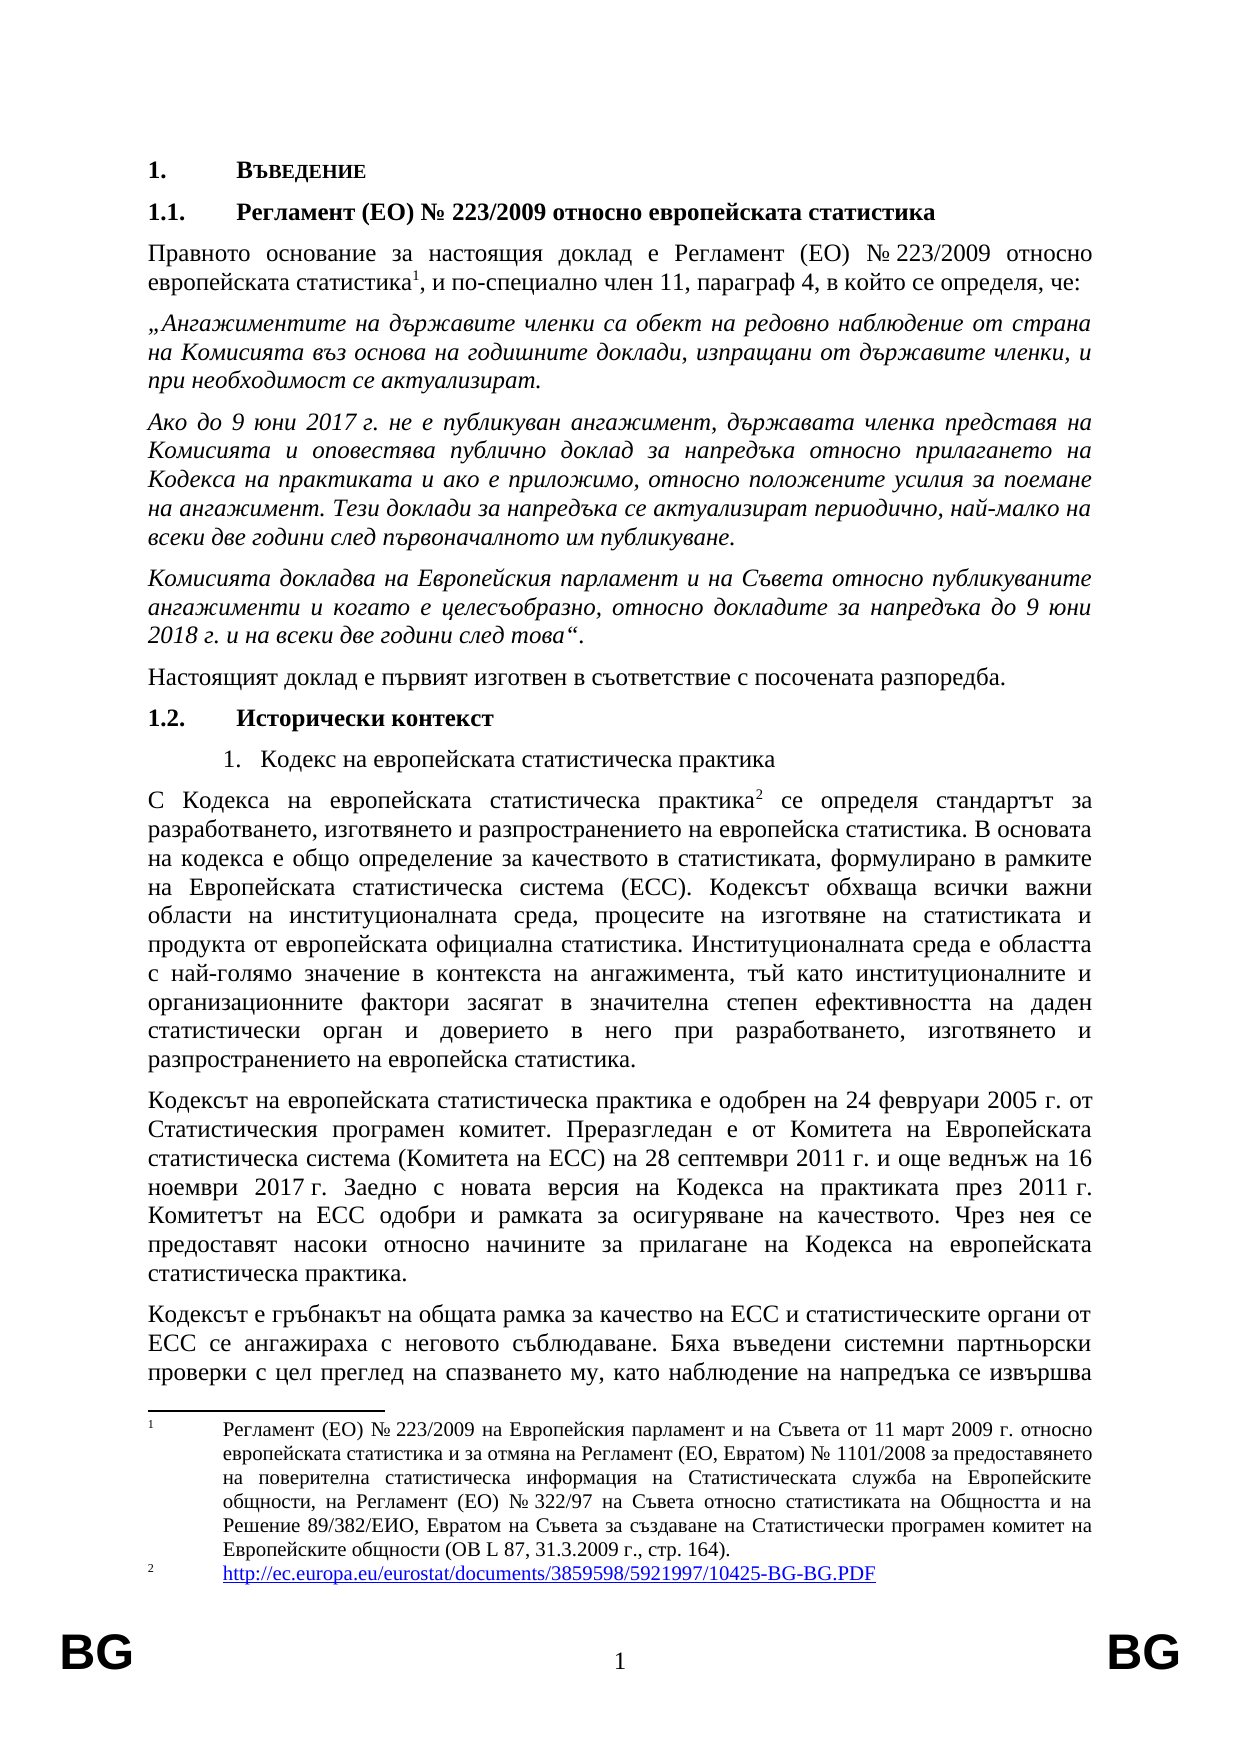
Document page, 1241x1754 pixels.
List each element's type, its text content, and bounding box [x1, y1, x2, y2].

subtitle Въведение [148, 156, 1093, 184]
subtitle Исторически контекст [148, 703, 1093, 732]
text Кодексът на европейската статистическа практика е одобрен на 24 февруари 2005 г. от Статистическия програмен комитет. Преразгледан е от Комитета на Европейската статистическа система (Комитета на ЕСС) на 28 септември 2011 г. и още веднъж на 16 ноември 2017 г. Заедно с новата версия на Кодекса на практиката през 2011 г. Комитетът на ЕСС одобри и рамката за осигуряване на качеството. Чрез нея се предоставят насоки относно начините за прилагане на Кодекса на европейската статистическа практика. [148, 1086, 1093, 1287]
text Комисията докладва на Европейския парламент и на Съвета относно публикуваните ангажименти и когато е целесъобразно, относно докладите за напредъка до 9 юни 2018 г. и на всеки две години след това“. [148, 563, 1093, 649]
text С Кодекса на европейската статистическа практика се определя стандартът за разработването, изготвянето и разпространението на европейска статистика. В основата на кодекса е общо определение за качеството в статистиката, формулирано в рамките на Европейската статистическа система (ЕСС). Кодексът обхваща всички важни области на институционалната среда, процесите на изготвяне на статистиката и продукта от европейската официална статистика. Институционалната среда е областта с най-голямо значение в контекста на ангажимента, тъй като институционалните и организационните фактори засягат в значителна степен ефективността на даден статистически орган и доверието в него при разработването, изготвянето и разпространението на европейска статистика. [148, 786, 1093, 1073]
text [148, 1299, 1093, 1386]
text Настоящият доклад е първият изготвен в съответствие с посочената разпоредба. [148, 662, 1093, 691]
list Кодекс на европейската статистическа практика [223, 744, 1093, 773]
text „Ангажиментите на държавите членки са обект на редовно наблюдение от страна на Комисията въз основа на годишните доклади, изпращани от държавите членки, и при необходимост се актуализират. [148, 308, 1093, 394]
text Ако до 9 юни 2017 г. не е публикуван ангажимент, държавата членка представя на Комисията и оповестява публично доклад за напредъка относно прилагането на Кодекса на практиката и ако е приложимо, относно положените усилия за поемане на ангажимент. Тези доклади за напредъка се актуализират периодично, най-малко на всеки две години след първоначалното им публикуване. [148, 407, 1093, 551]
text Правното основание за настоящия доклад е Регламент (ЕО) № 223/2009 относно европейската статистика, и по-специално член 11, параграф 4, в който се определя, че: [148, 238, 1093, 296]
subtitle Регламент (ЕО) № 223/2009 относно европейската статистика [148, 197, 1093, 226]
